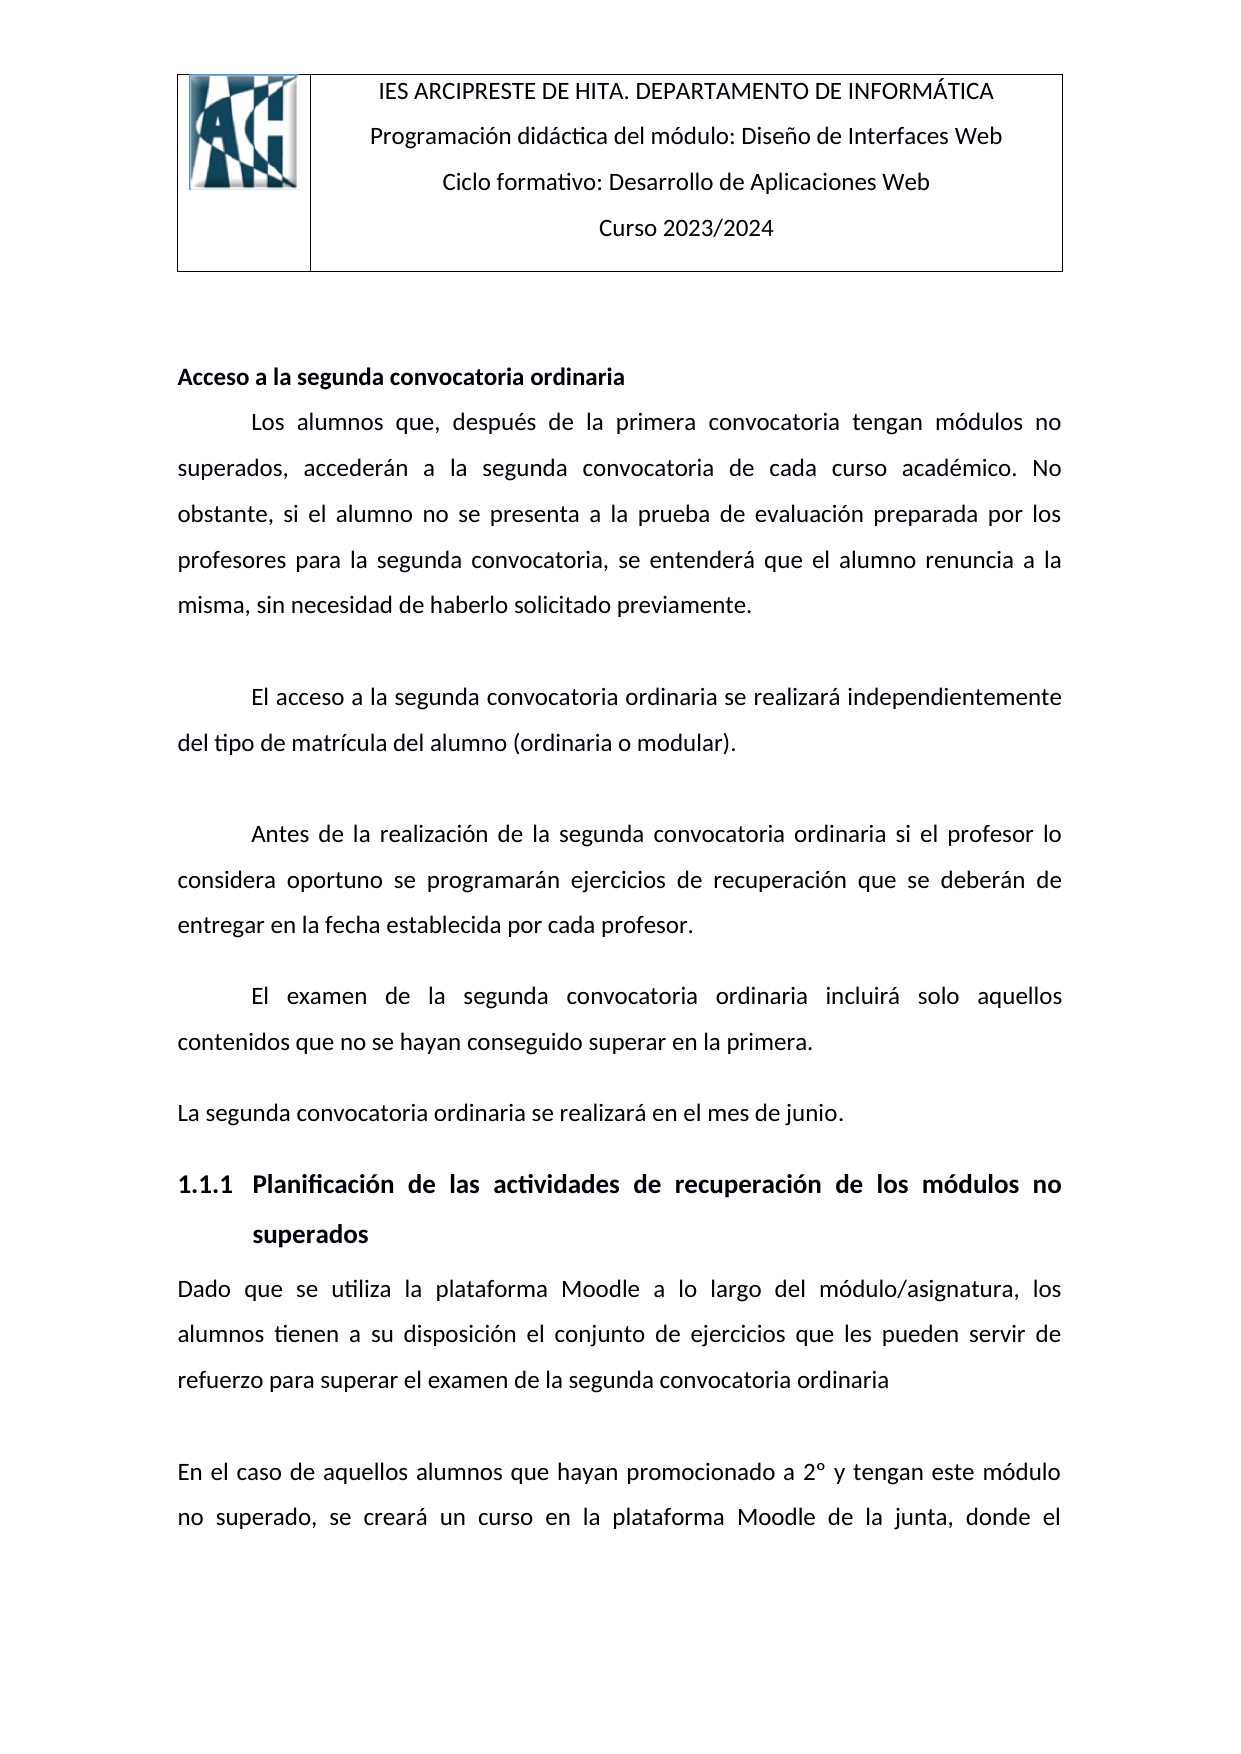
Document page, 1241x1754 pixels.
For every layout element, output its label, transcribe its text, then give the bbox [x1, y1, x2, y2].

text La segunda convocatoria ordinaria se realizará en el mes de junio. [177, 1097, 1063, 1127]
text Acceso a la segunda convocatoria ordinaria [177, 361, 1063, 391]
picture [187, 74, 300, 190]
text Los alumnos que, después de la primera convocatoria tengan módulos no superados, accederán a la segunda convocatoria de cada curso académico. No obstante, si el alumno no se presenta a la prueba de evaluación preparada por los profesores para la segunda convocatoria, se entenderá que el alumno renuncia a la misma, sin necesidad de haberlo solicitado previamente. [177, 407, 1063, 620]
text El acceso a la segunda convocatoria ordinaria se realizará independientemente del tipo de matrícula del alumno (ordinaria o modular). [177, 681, 1063, 757]
text Antes de la realización de la segunda convocatoria ordinaria si el profesor lo considera oportuno se programarán ejercicios de recuperación que se deberán de entregar en la fecha establecida por cada profesor. [177, 818, 1063, 940]
text Dado que se utiliza la plataforma Moodle a lo largo del módulo/asignatura, los alumnos tienen a su disposición el conjunto de ejercicios que les pueden servir de refuerzo para superar el examen de la segunda convocatoria ordinaria [177, 1273, 1063, 1395]
text El examen de la segunda convocatoria ordinaria incluirá solo aquellos contenidos que no se hayan conseguido superar en la primera. [177, 980, 1063, 1057]
list Planificación de las actividades de recuperación de los módulos no superados [177, 1167, 1063, 1250]
